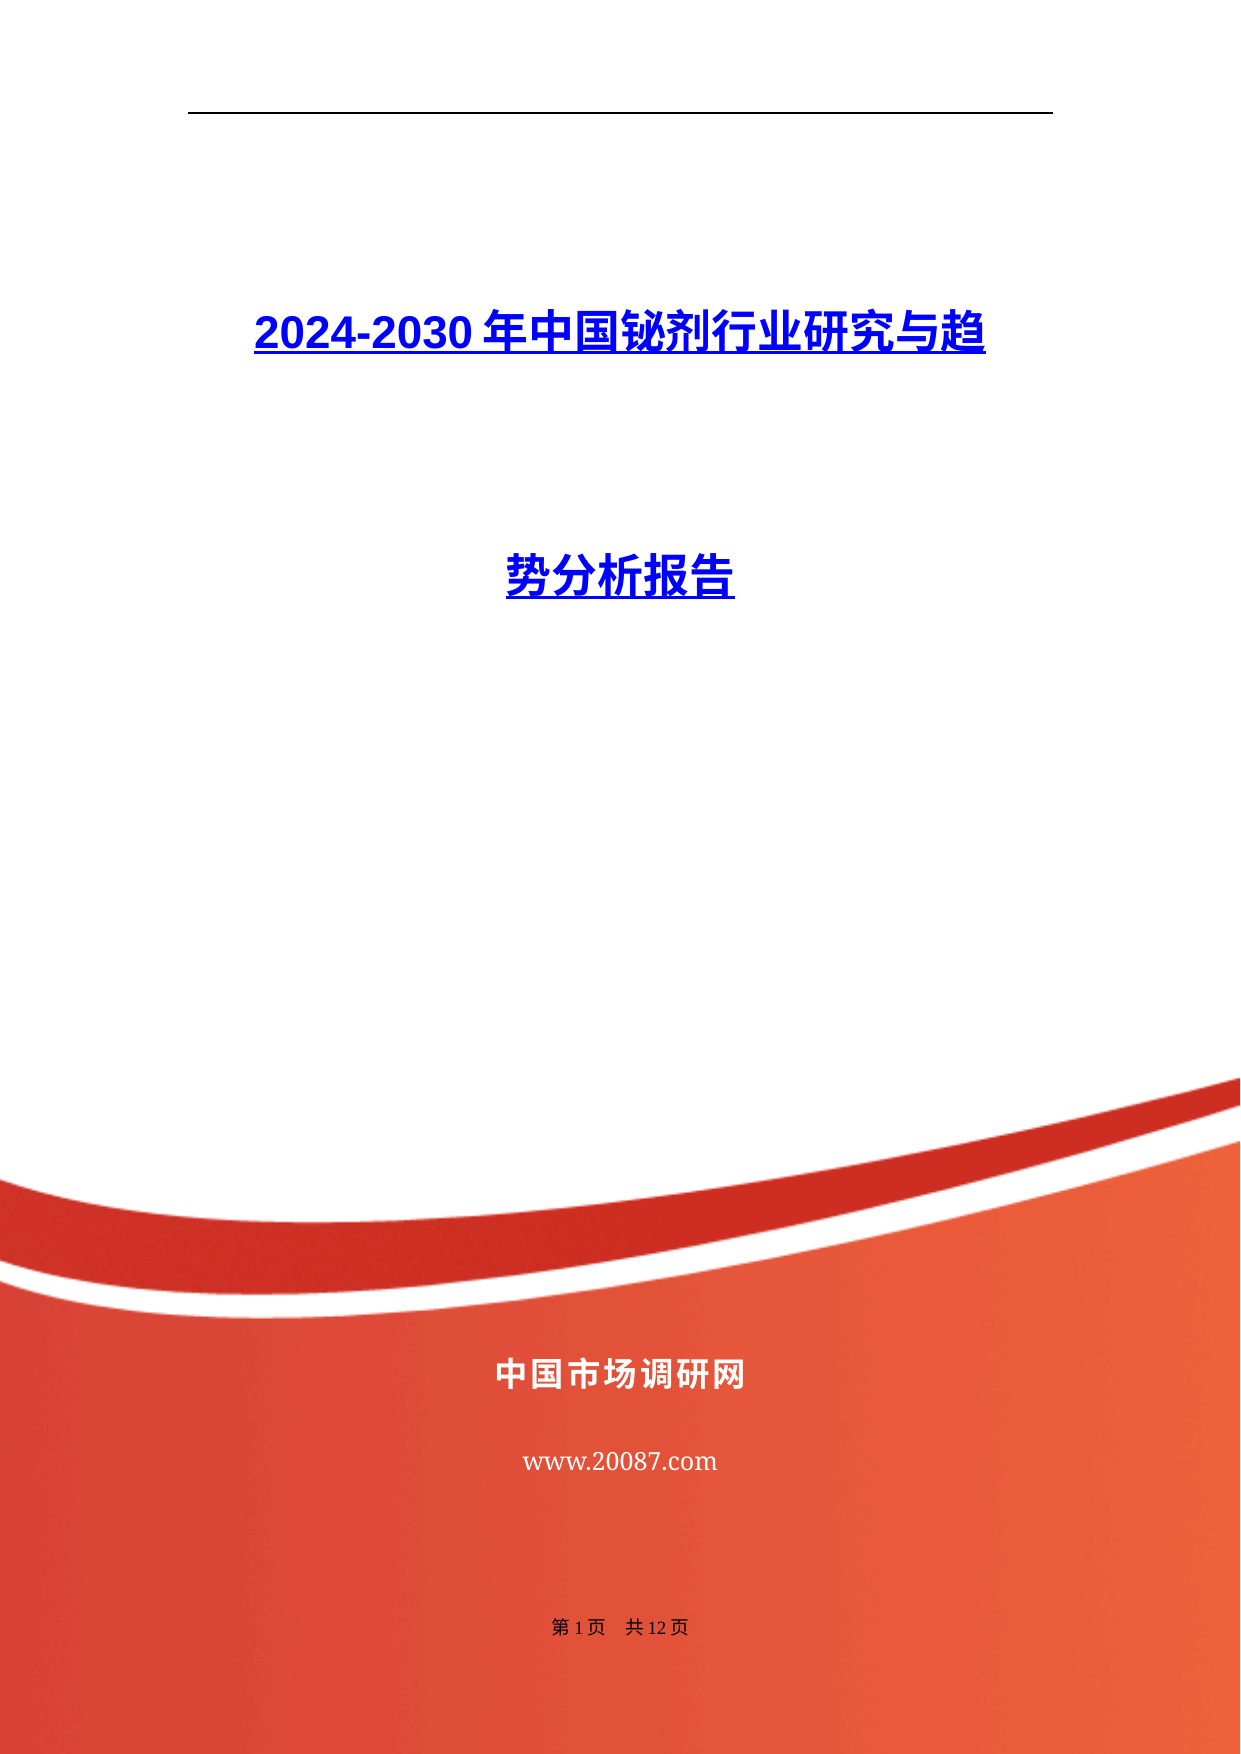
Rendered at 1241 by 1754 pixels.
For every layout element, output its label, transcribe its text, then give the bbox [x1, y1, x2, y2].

subtitle 中国市场调研网 [187, 1339, 1053, 1404]
picture [0, 1006, 1241, 1754]
table_header 2024-2030年中国铋剂行业研究与趋势分析报告 [188, 207, 1053, 773]
text www.20087.com [187, 1428, 1053, 1493]
